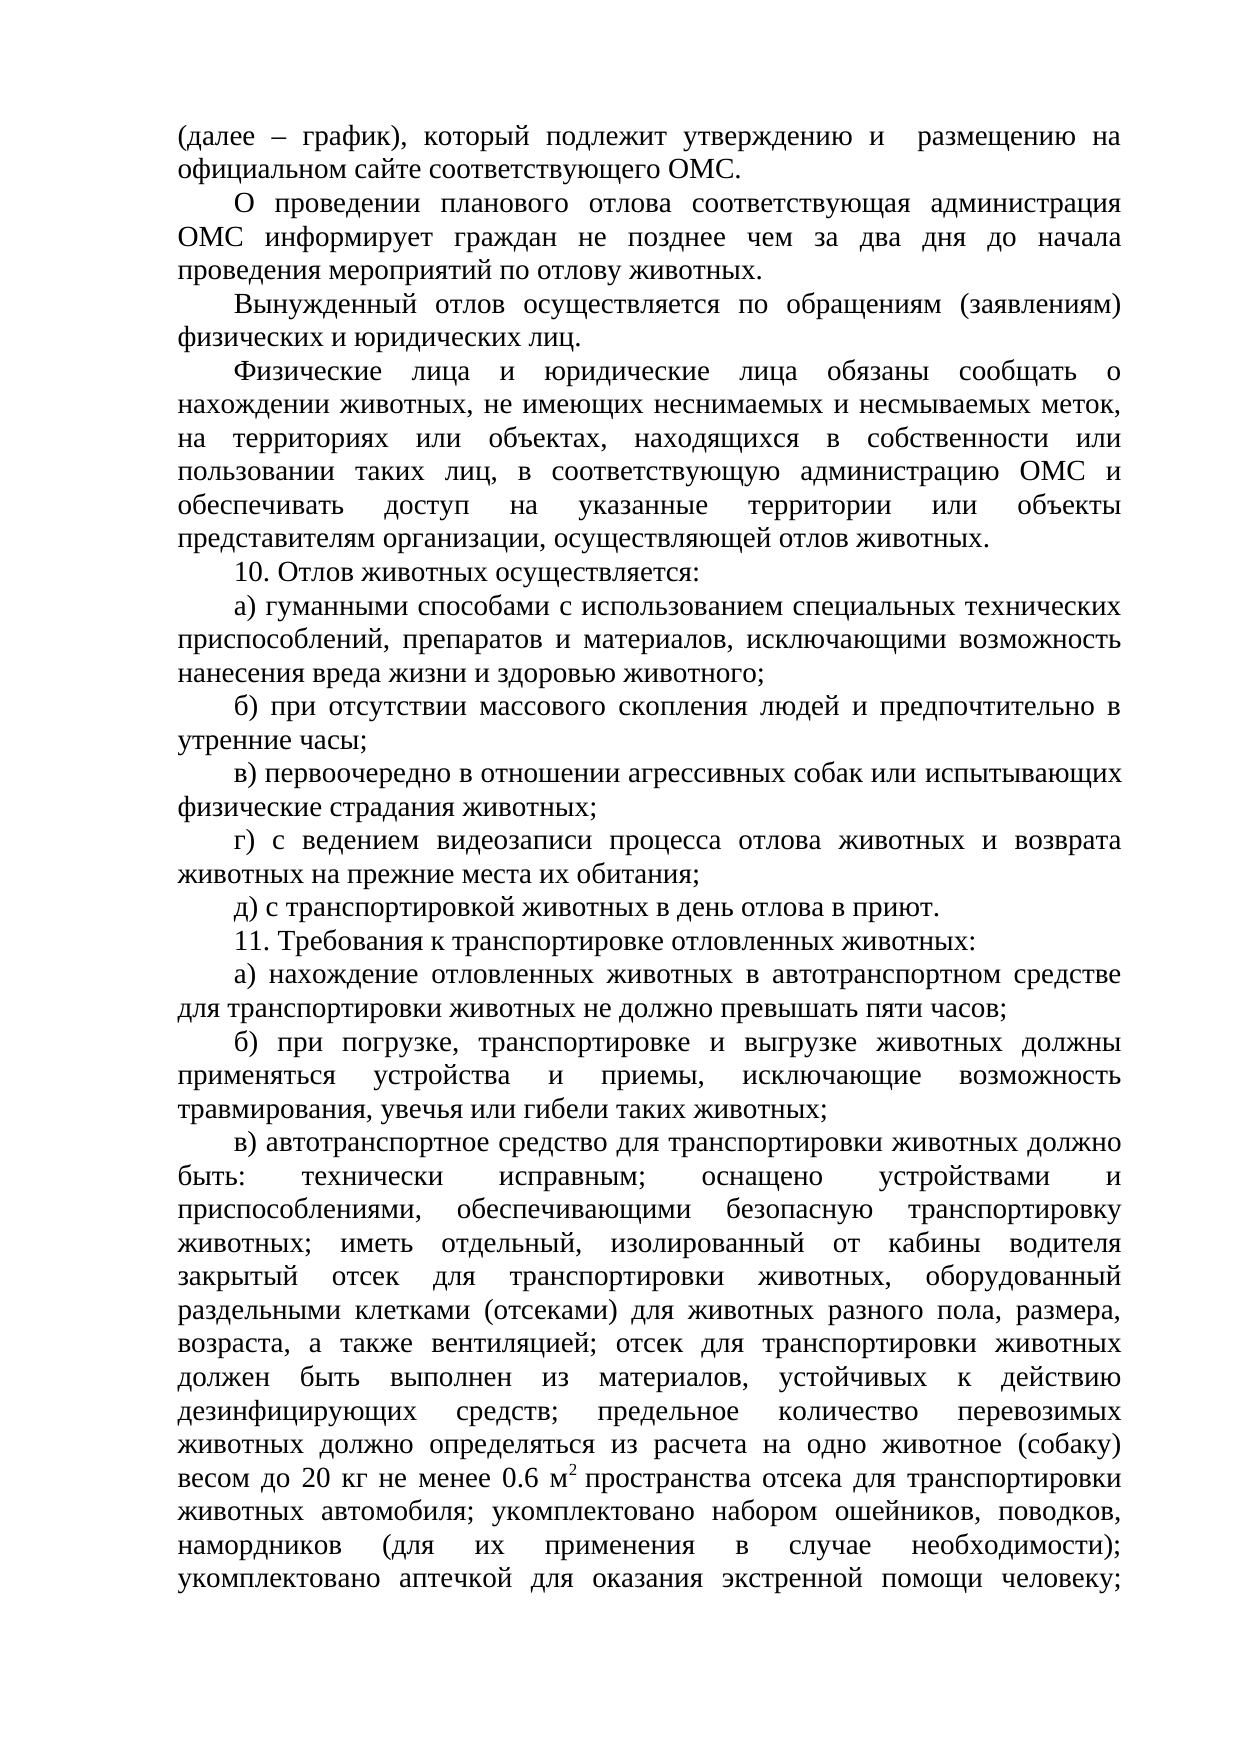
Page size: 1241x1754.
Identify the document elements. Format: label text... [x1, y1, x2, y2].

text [177, 1124, 1122, 1594]
text б) при отсутствии массового скопления людей и предпочтительно в утренние часы; [177, 688, 1122, 755]
text а) нахождение отловленных животных в автотранспортном средстве для транспортировки животных не должно превышать пяти часов; [177, 957, 1122, 1024]
text 10. Отлов животных осуществляется: [177, 554, 1122, 588]
text б) при погрузке, транспортировке и выгрузке животных должны применяться устройства и приемы, исключающие возможность травмирования, увечья или гибели таких животных; [177, 1024, 1122, 1124]
text Вынужденный отлов осуществляется по обращениям (заявлениям) физических и юридических лиц. [177, 286, 1122, 353]
text Физические лица и юридические лица обязаны сообщать о нахождении животных, не имеющих неснимаемых и несмываемых меток, на территориях или объектах, находящихся в собственности или пользовании таких лиц, в соответствующую администрацию ОМС и обеспечивать доступ на указанные территории или объекты представителям организации, осуществляющей отлов животных. [177, 353, 1122, 554]
text О проведении планового отлова соответствующая администрация ОМС информирует граждан не позднее чем за два дня до начала проведения мероприятий по отлову животных. [177, 185, 1122, 286]
text 11. Требования к транспортировке отловленных животных: [177, 923, 1122, 957]
text д) с транспортировкой животных в день отлова в приют. [177, 889, 1122, 923]
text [177, 118, 1122, 185]
text в) первоочередно в отношении агрессивных собак или испытывающих физические страдания животных; [177, 755, 1122, 822]
text а) гуманными способами с использованием специальных технических приспособлений, препаратов и материалов, исключающими возможность нанесения вреда жизни и здоровью животного; [177, 588, 1122, 688]
text г) с ведением видеозаписи процесса отлова животных и возврата животных на прежние места их обитания; [177, 822, 1122, 889]
